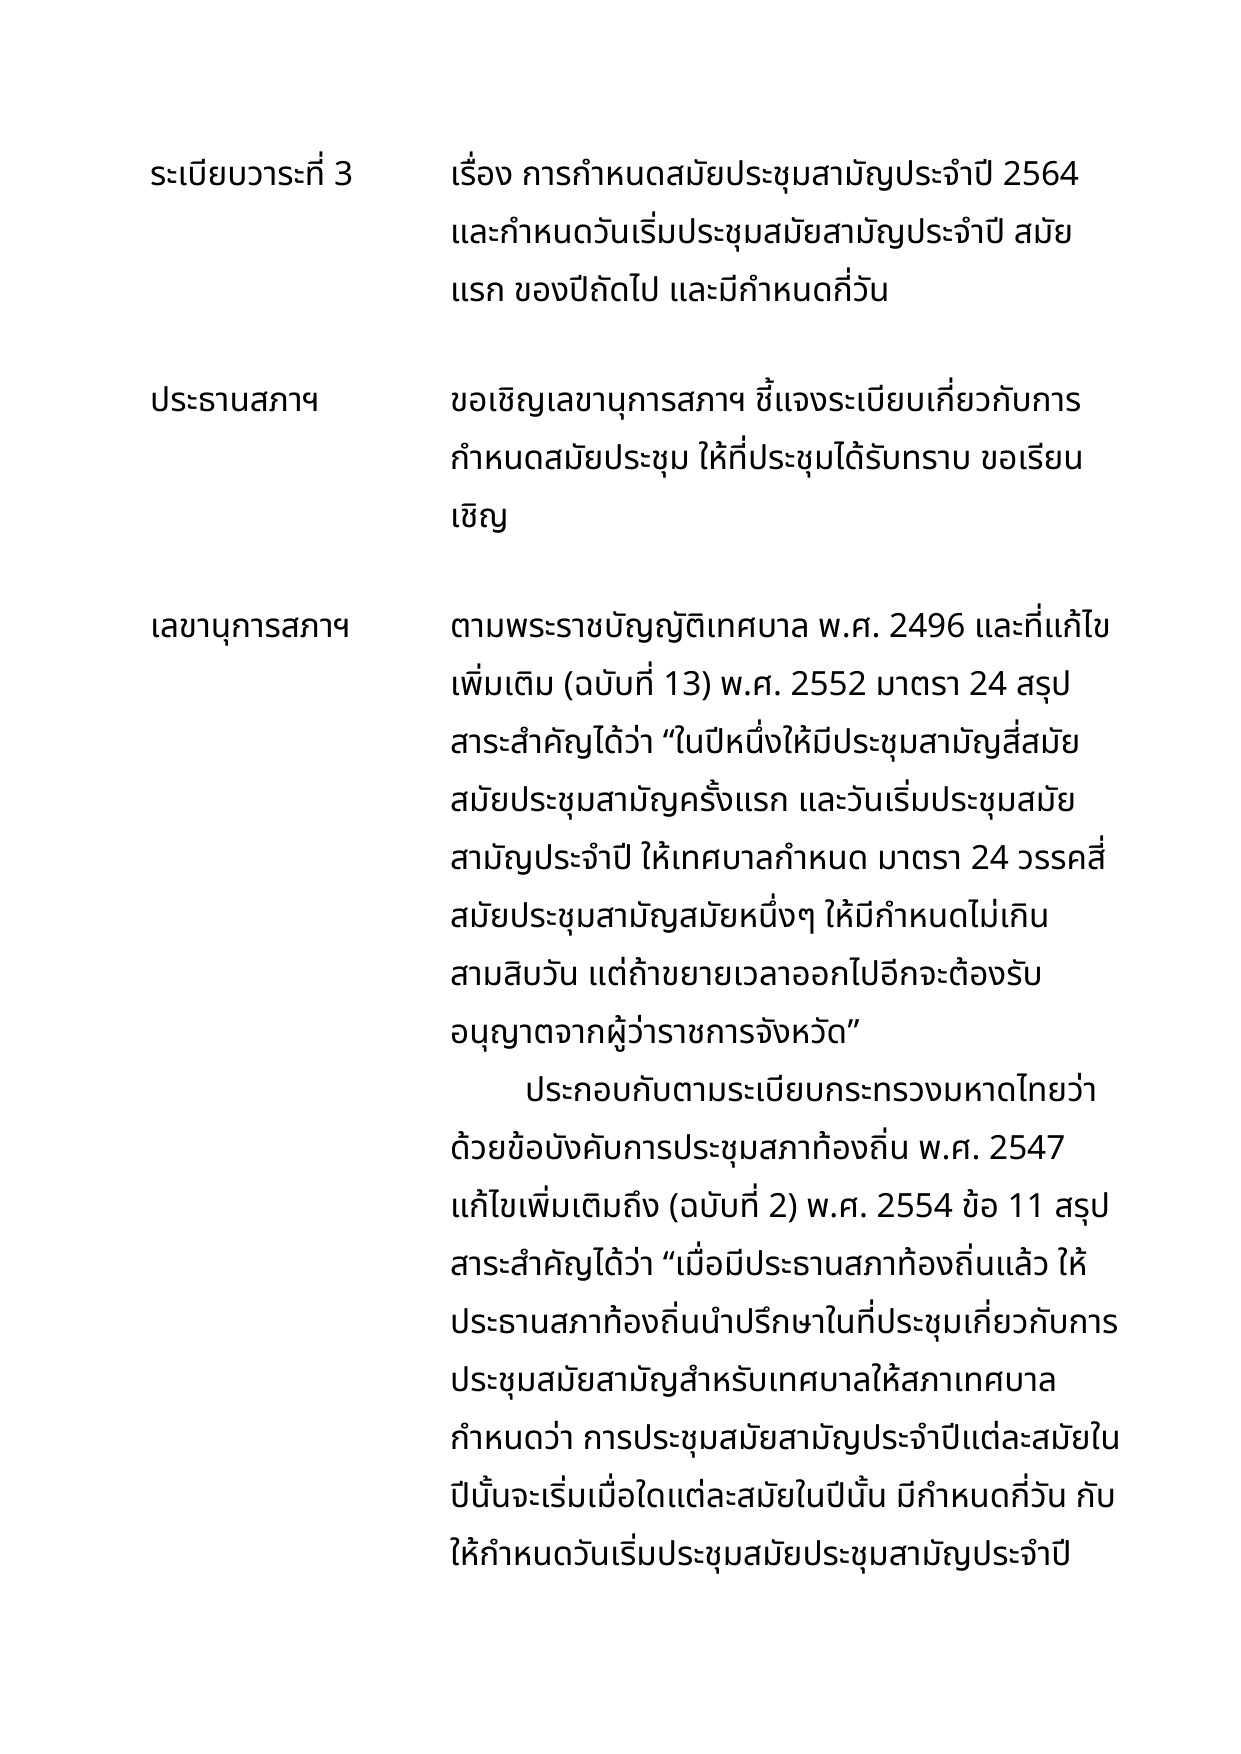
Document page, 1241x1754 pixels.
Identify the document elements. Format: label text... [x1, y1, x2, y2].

text ประธานสภาฯ ขอเชิญเลขานุการสภาฯ ชี้แจงระเบียบเกี่ยวกับการกำหนดสมัยประชุม ให้ที่ประชุมได้รับทราบ ขอเรียนเชิญ [150, 376, 1122, 542]
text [150, 1066, 1122, 1580]
text เลขานุการสภาฯ ตามพระราชบัญญัติเทศบาล พ.ศ. 2496 และที่แก้ไขเพิ่มเติม (ฉบับที่ 13) พ.ศ. 2552 มาตรา 24 สรุปสาระสำคัญได้ว่า “ในปีหนึ่งให้มีประชุมสามัญสี่สมัย สมัยประชุมสามัญครั้งแรก และวันเริ่มประชุมสมัยสามัญประจำปี ให้เทศบาลกำหนด มาตรา 24 วรรคสี่ สมัยประชุมสามัญสมัยหนึ่งๆ ให้มีกำหนดไม่เกินสามสิบวัน แต่ถ้าขยายเวลาออกไปอีกจะต้องรับอนุญาตจากผู้ว่าราชการจังหวัด” [150, 602, 1122, 1058]
text ระเบียบวาระที่ 3 เรื่อง การกำหนดสมัยประชุมสามัญประจำปี 2564 และกำหนดวันเริ่มประชุมสมัยสามัญประจำปี สมัยแรก ของปีถัดไป และมีกำหนดกี่วัน [150, 150, 1122, 316]
